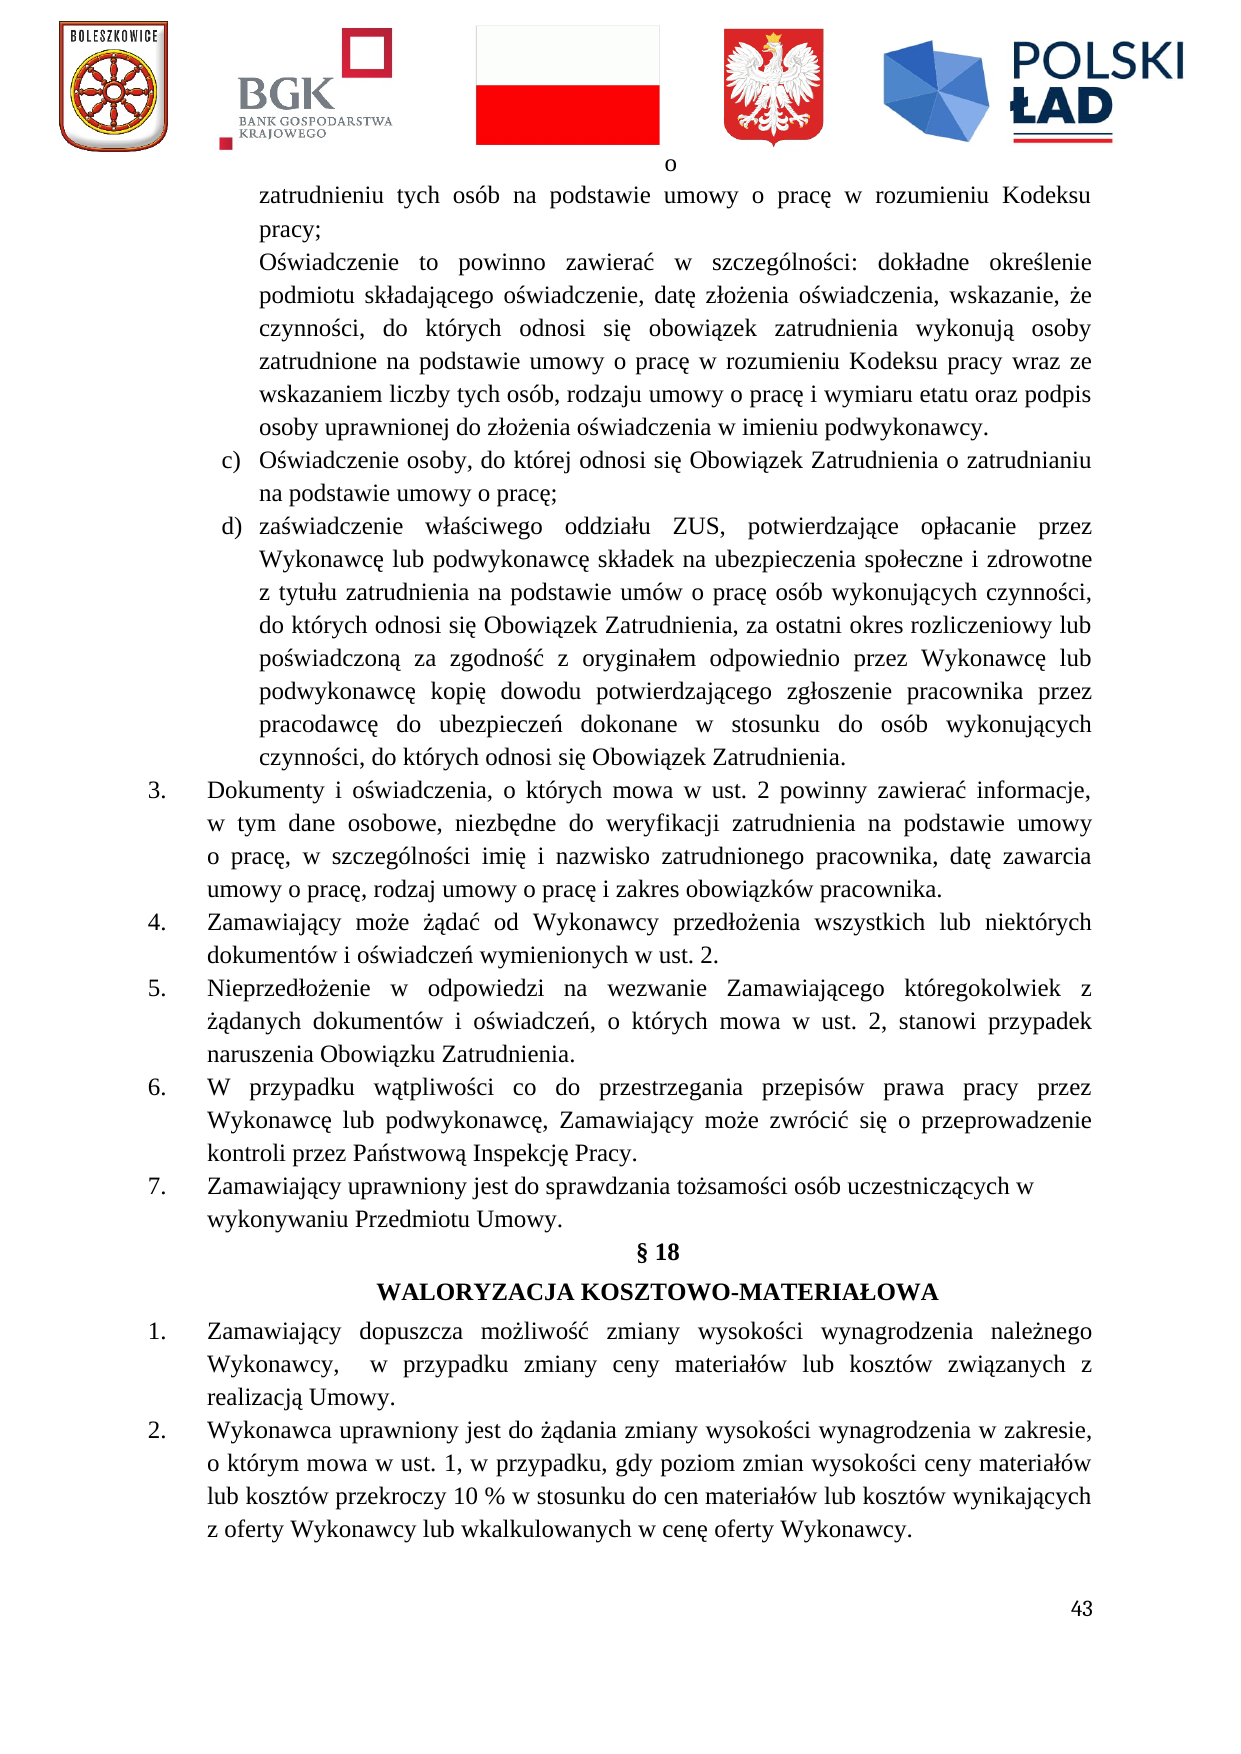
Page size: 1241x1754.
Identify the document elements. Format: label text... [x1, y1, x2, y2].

picture [59, 21, 168, 152]
picture [723, 21, 824, 148]
list Wykonawca uprawniony jest do żądania zmiany wysokości wynagrodzenia w zakresie, o którym mowa w ust. 1, w przypadku, gdy poziom zmian wysokości ceny materiałów lub kosztów przekroczy 10 % w stosunku do cen materiałów lub kosztów wynikających z oferty Wykonawcy lub wkalkulowanych w cenę oferty Wykonawcy. [148, 1415, 1093, 1543]
list Zamawiający uprawniony jest do sprawdzania tożsamości osób uczestniczących w wykonywaniu Przedmiotu Umowy. [148, 1171, 1093, 1233]
list Oświadczenie osoby, do której odnosi się Obowiązek Zatrudnienia o zatrudnianiu na podstawie umowy o pracę; [221, 445, 1093, 507]
list Zamawiający może żądać od Wykonawcy przedłożenia wszystkich lub niektórych dokumentów i oświadczeń wymienionych w ust. 2. [148, 907, 1093, 969]
picture [470, 21, 665, 148]
text Oświadczenie to powinno zawierać w szczególności: dokładne określenie podmiotu składającego oświadczenie, datę złożenia oświadczenia, wskazanie, że czynności, do których odnosi się obowiązek zatrudnienia wykonują osoby zatrudnione na podstawie umowy o pracę w rozumieniu Kodeksu pracy wraz ze wskazaniem liczby tych osób, rodzaju umowy o pracę i wymiaru etatu oraz podpis osoby uprawnionej do złożenia oświadczenia w imieniu podwykonawcy. [259, 247, 1093, 441]
list Dokumenty i oświadczenia, o których mowa w ust. 2 powinny zawierać informacje, w tym dane osobowe, niezbędne do weryfikacji zatrudnienia na podstawie umowy o pracę, w szczególności imię i nazwisko zatrudnionego pracownika, datę zawarcia umowy o pracę, rodzaj umowy o pracę i zakres obowiązków pracownika. [148, 775, 1093, 903]
list W przypadku wątpliwości co do przestrzegania przepisów prawa pracy przez Wykonawcę lub podwykonawcę, Zamawiający może zwrócić się o przeprowadzenie kontroli przez Państwową Inspekcję Pracy. [148, 1072, 1093, 1167]
list zaświadczenie właściwego oddziału ZUS, potwierdzające opłacanie przez Wykonawcę lub podwykonawcę składek na ubezpieczenia społeczne i zdrowotne z tytułu zatrudnienia na podstawie umów o pracę osób wykonujących czynności, do których odnosi się Obowiązek Zatrudnienia, za ostatni okres rozliczeniowy lub poświadczoną za zgodność z oryginałem odpowiednio przez Wykonawcę lub podwykonawcę kopię dowodu potwierdzającego zgłoszenie pracownika przez pracodawcę do ubezpieczeń dokonane w stosunku do osób wykonujących czynności, do których odnosi się Obowiązek Zatrudnienia. [221, 511, 1093, 771]
picture [174, 21, 437, 156]
text WALORYZACJA KOSZTOWO-MATERIAŁOWA [223, 1277, 1093, 1305]
list Zamawiający dopuszcza możliwość zmiany wysokości wynagrodzenia należnego Wykonawcy, w przypadku zmiany ceny materiałów lub kosztów związanych z realizacją Umowy. [148, 1316, 1093, 1411]
text § 18 [223, 1237, 1093, 1266]
picture [866, 22, 1193, 158]
list Nieprzedłożenie w odpowiedzi na wezwanie Zamawiającego któregokolwiek z żądanych dokumentów i oświadczeń, o których mowa w ust. 2, stanowi przypadek naruszenia Obowiązku Zatrudnienia. [148, 973, 1093, 1068]
